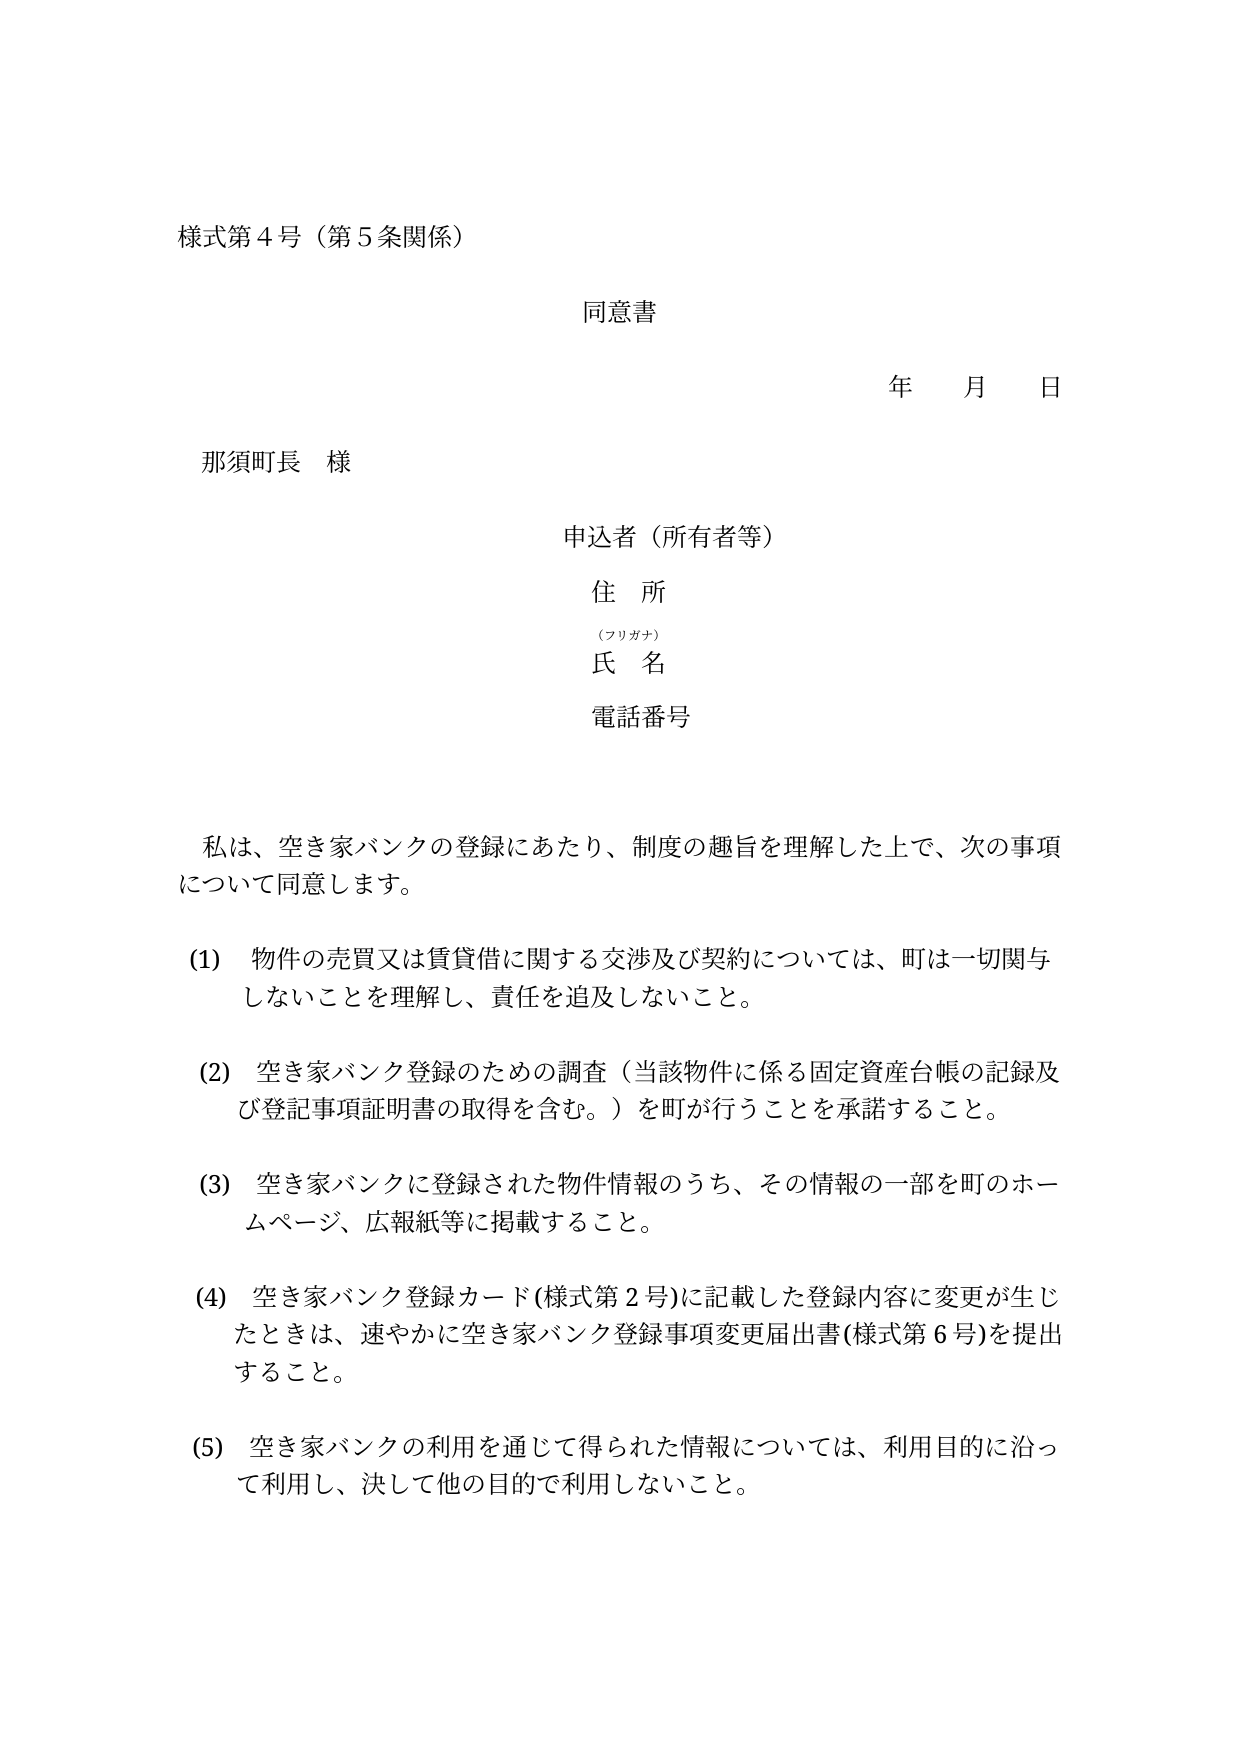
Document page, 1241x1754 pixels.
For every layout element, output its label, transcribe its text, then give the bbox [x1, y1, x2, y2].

text (5) 空き家バンクの利用を通じて得られた情報については、利用目的に沿って利用し、決して他の目的で利用しないこと。 [192, 1427, 1063, 1502]
list 物件の売買又は賃貸借に関する交渉及び契約については、町は一切関与 [177, 939, 1063, 977]
text 様式第４号（第５条関係） [177, 217, 1063, 254]
text （フリガナ） [201, 626, 1063, 644]
text 電話番号 [201, 698, 1063, 734]
text 那須町長 様 [201, 442, 1063, 479]
text 申込者（所有者等） [201, 517, 1063, 554]
text 私は、空き家バンクの登録にあたり、制度の趣旨を理解した上で、次の事項について同意します。 [177, 827, 1063, 902]
text (2) 空き家バンク登録のための調査（当該物件に係る固定資産台帳の記録及び登記事項証明書の取得を含む。）を町が行うことを承諾すること。 [199, 1052, 1063, 1127]
text 住 所 [201, 572, 1063, 608]
text (3) 空き家バンクに登録された物件情報のうち、その情報の一部を町のホームページ、広報紙等に掲載すること。 [199, 1164, 1063, 1239]
text 年 月 日 [177, 367, 1063, 404]
text (4) 空き家バンク登録カード(様式第2号)に記載した登録内容に変更が生じたときは、速やかに空き家バンク登録事項変更届出書(様式第6号)を提出すること。 [195, 1277, 1063, 1389]
list しないことを理解し、責任を追及しないこと。 [240, 977, 1063, 1014]
text 氏 名 [201, 644, 1063, 680]
text 同意書 [177, 292, 1063, 329]
